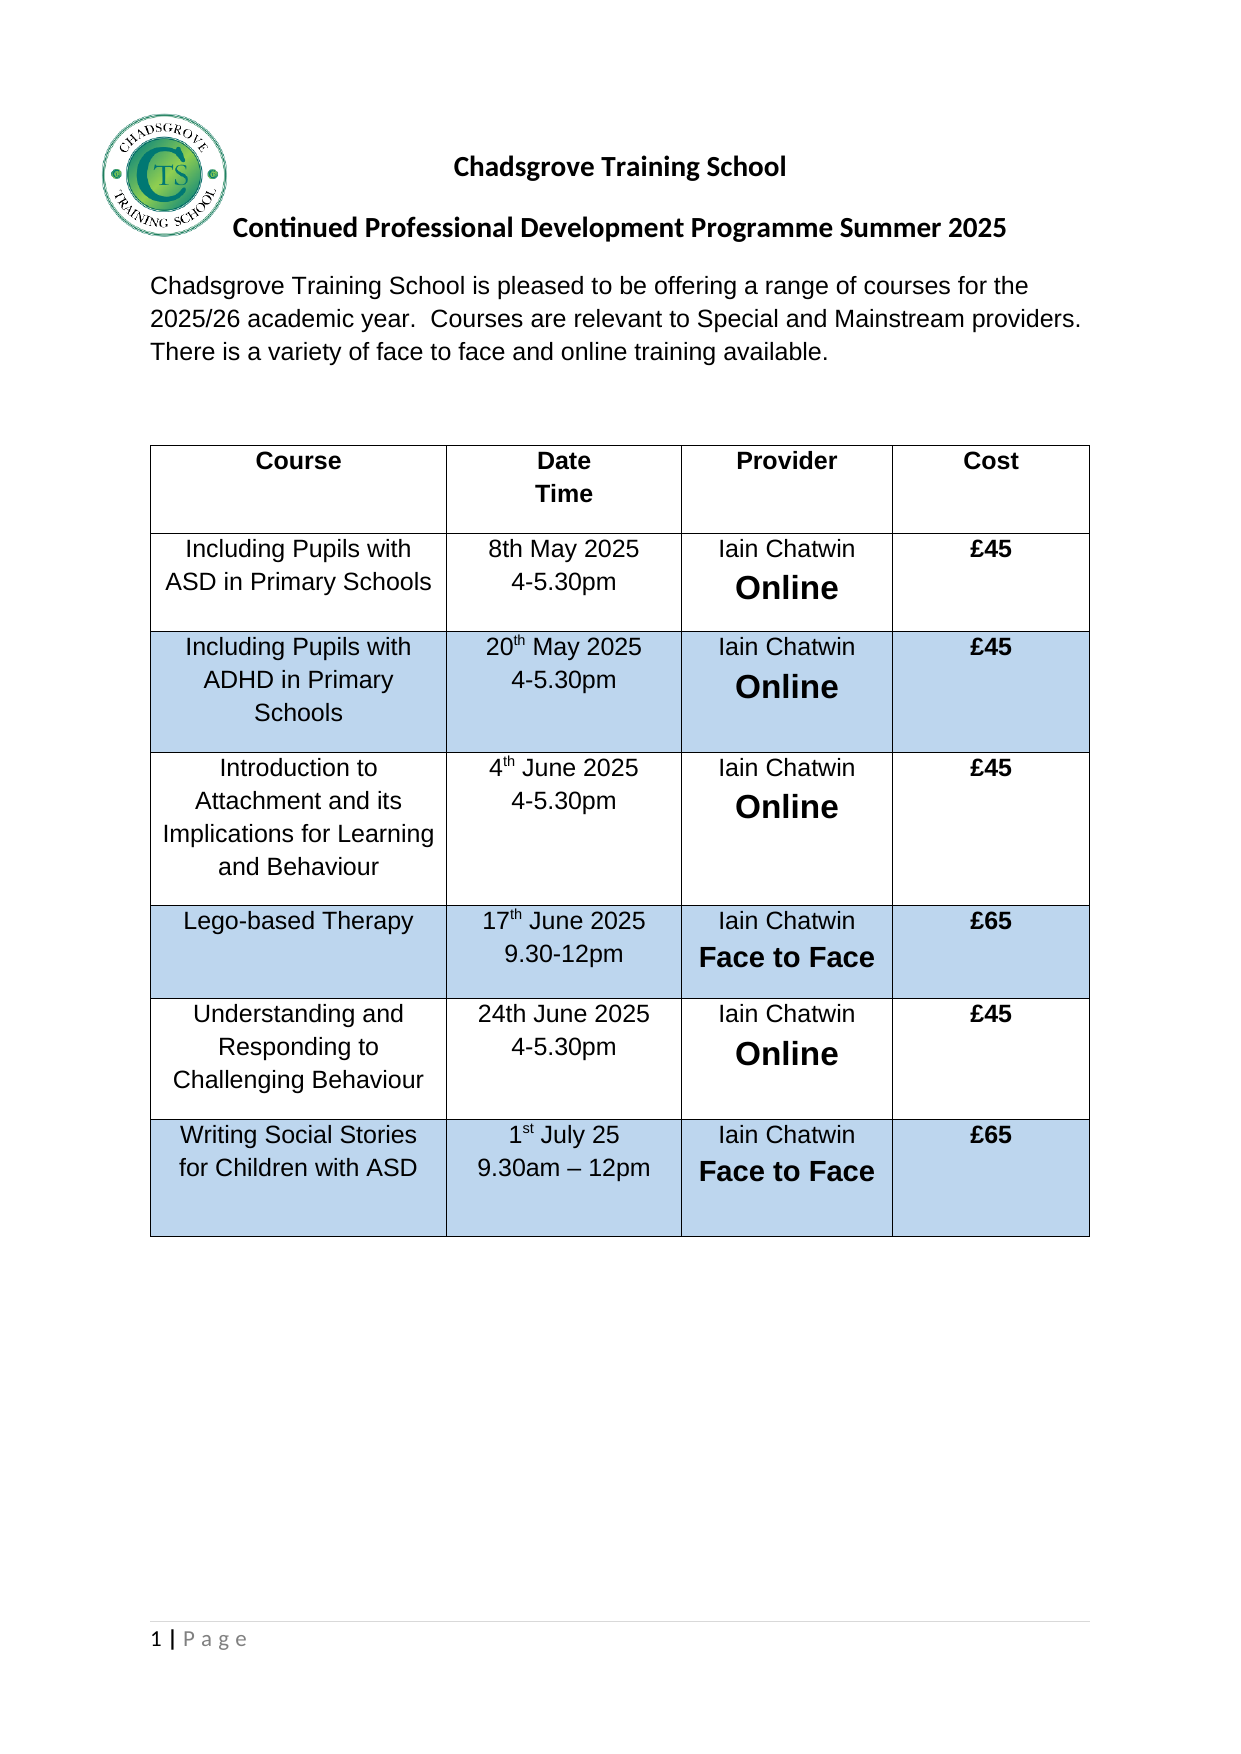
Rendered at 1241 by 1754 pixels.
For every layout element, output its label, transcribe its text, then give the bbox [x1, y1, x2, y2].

table_cell Iain Chatwin Online [682, 999, 892, 1119]
table_cell Understanding and Responding to Challenging Behaviour [151, 999, 446, 1119]
table_cell 17th June 2025 9.30-12pm [447, 906, 681, 998]
table_cell 1st July 25 9.30am – 12pm [447, 1120, 681, 1236]
table_cell Introduction to Attachment and its Implications for Learning and Behaviour [151, 753, 446, 905]
table_cell £45 [893, 753, 1089, 905]
table_header Date Time [447, 446, 681, 532]
table_cell £45 [893, 632, 1089, 752]
table_cell Writing Social Stories for Children with ASD [151, 1120, 446, 1236]
text Chadsgrove Training School is pleased to be offering a range of courses for the 2025/26 academic year. Courses are relevant to Special and Mainstream providers. There is a variety of face to face and online training available. [150, 271, 1090, 366]
table_header Cost [893, 446, 1089, 532]
table_cell 24th June 2025 4-5.30pm [447, 999, 681, 1119]
table_header Provider [682, 446, 892, 532]
table_cell Iain Chatwin Face to Face [682, 906, 892, 998]
table_cell Iain Chatwin Online [682, 632, 892, 752]
picture [100, 112, 229, 238]
text Continued Professional Development Programme Summer 2025 [150, 209, 1090, 245]
table_cell Iain Chatwin Face to Face [682, 1120, 892, 1236]
table_cell £65 [893, 906, 1089, 998]
table_cell 20th May 2025 4-5.30pm [447, 632, 681, 752]
table_cell Including Pupils with ASD in Primary Schools [151, 534, 446, 631]
table_cell £65 [893, 1120, 1089, 1236]
table_cell Including Pupils with ADHD in Primary Schools [151, 632, 446, 752]
table_cell 4th June 2025 4-5.30pm [447, 753, 681, 905]
table_cell 8th May 2025 4-5.30pm [447, 534, 681, 631]
table_cell £45 [893, 534, 1089, 631]
table_cell £45 [893, 999, 1089, 1119]
table_cell Iain Chatwin Online [682, 753, 892, 905]
table_cell Iain Chatwin Online [682, 534, 892, 631]
table_header Course [151, 446, 446, 532]
table_cell Lego-based Therapy [151, 906, 446, 998]
text Chadsgrove Training School [229, 148, 1090, 183]
